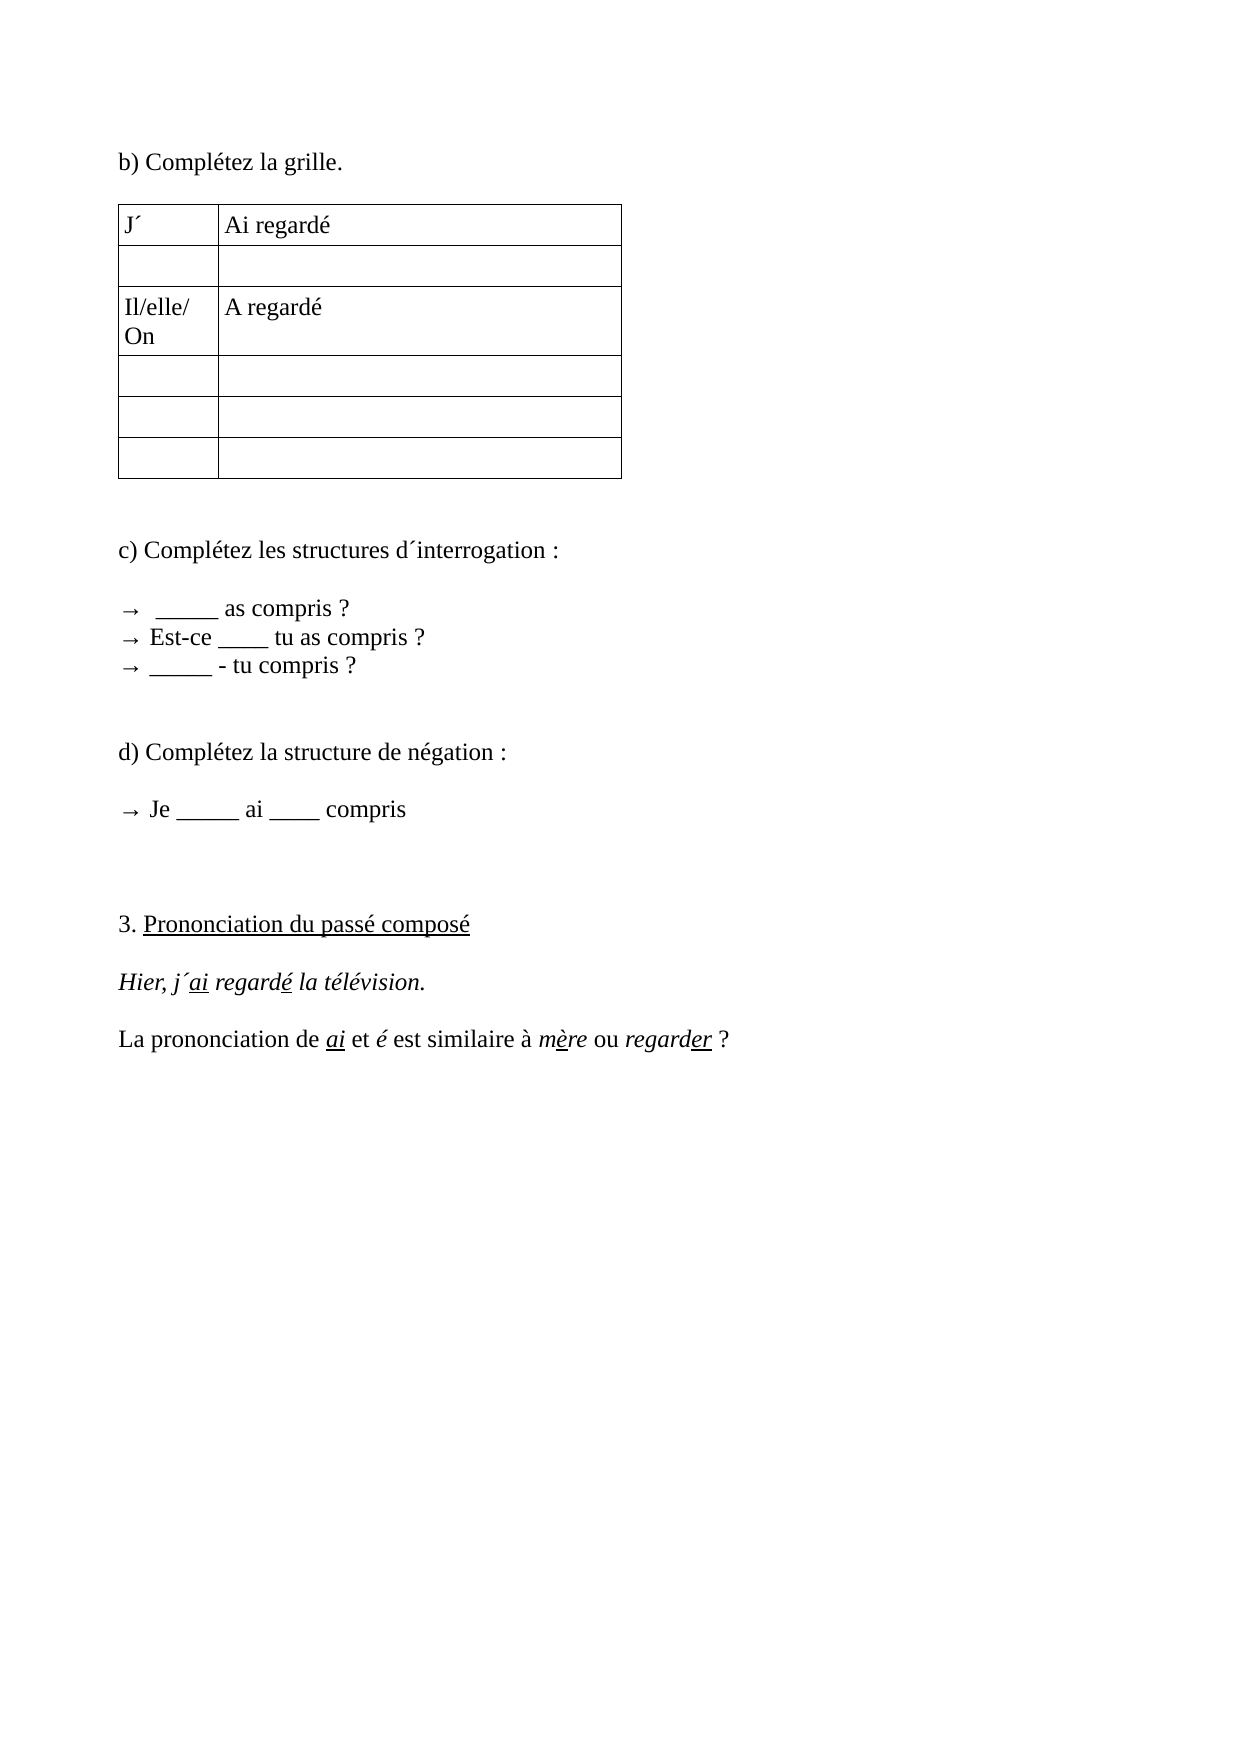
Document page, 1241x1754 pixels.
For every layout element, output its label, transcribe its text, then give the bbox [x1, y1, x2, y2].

table_cell [119, 397, 218, 437]
text c) Complétez les structures d´interrogation : [118, 536, 1122, 564]
table_cell [219, 246, 621, 286]
text La prononciation de ai et é est similaire à mère ou regarder ? [118, 1024, 1122, 1053]
text → Je _____ ai ____ compris [118, 794, 1122, 823]
text → Est-ce ____ tu as compris ? [118, 622, 1122, 651]
text d) Complétez la structure de négation : [118, 737, 1122, 766]
table_header J´ [119, 205, 218, 245]
table_cell A regardé [219, 287, 621, 355]
table_cell [219, 438, 621, 477]
text Hier, j´ai regardé la télévision. [118, 967, 1122, 996]
text → _____ as compris ? [118, 593, 1122, 622]
table_cell [119, 356, 218, 396]
table_cell [219, 397, 621, 437]
text b) Complétez la grille. [118, 147, 1122, 176]
table_cell [119, 438, 218, 477]
table_cell Il/elle/ On [119, 287, 218, 355]
text 3. Prononciation du passé composé [118, 909, 1122, 938]
text → _____ - tu compris ? [118, 651, 1122, 679]
table_cell [219, 356, 621, 396]
table_cell [119, 246, 218, 286]
table_header Ai regardé [219, 205, 621, 245]
